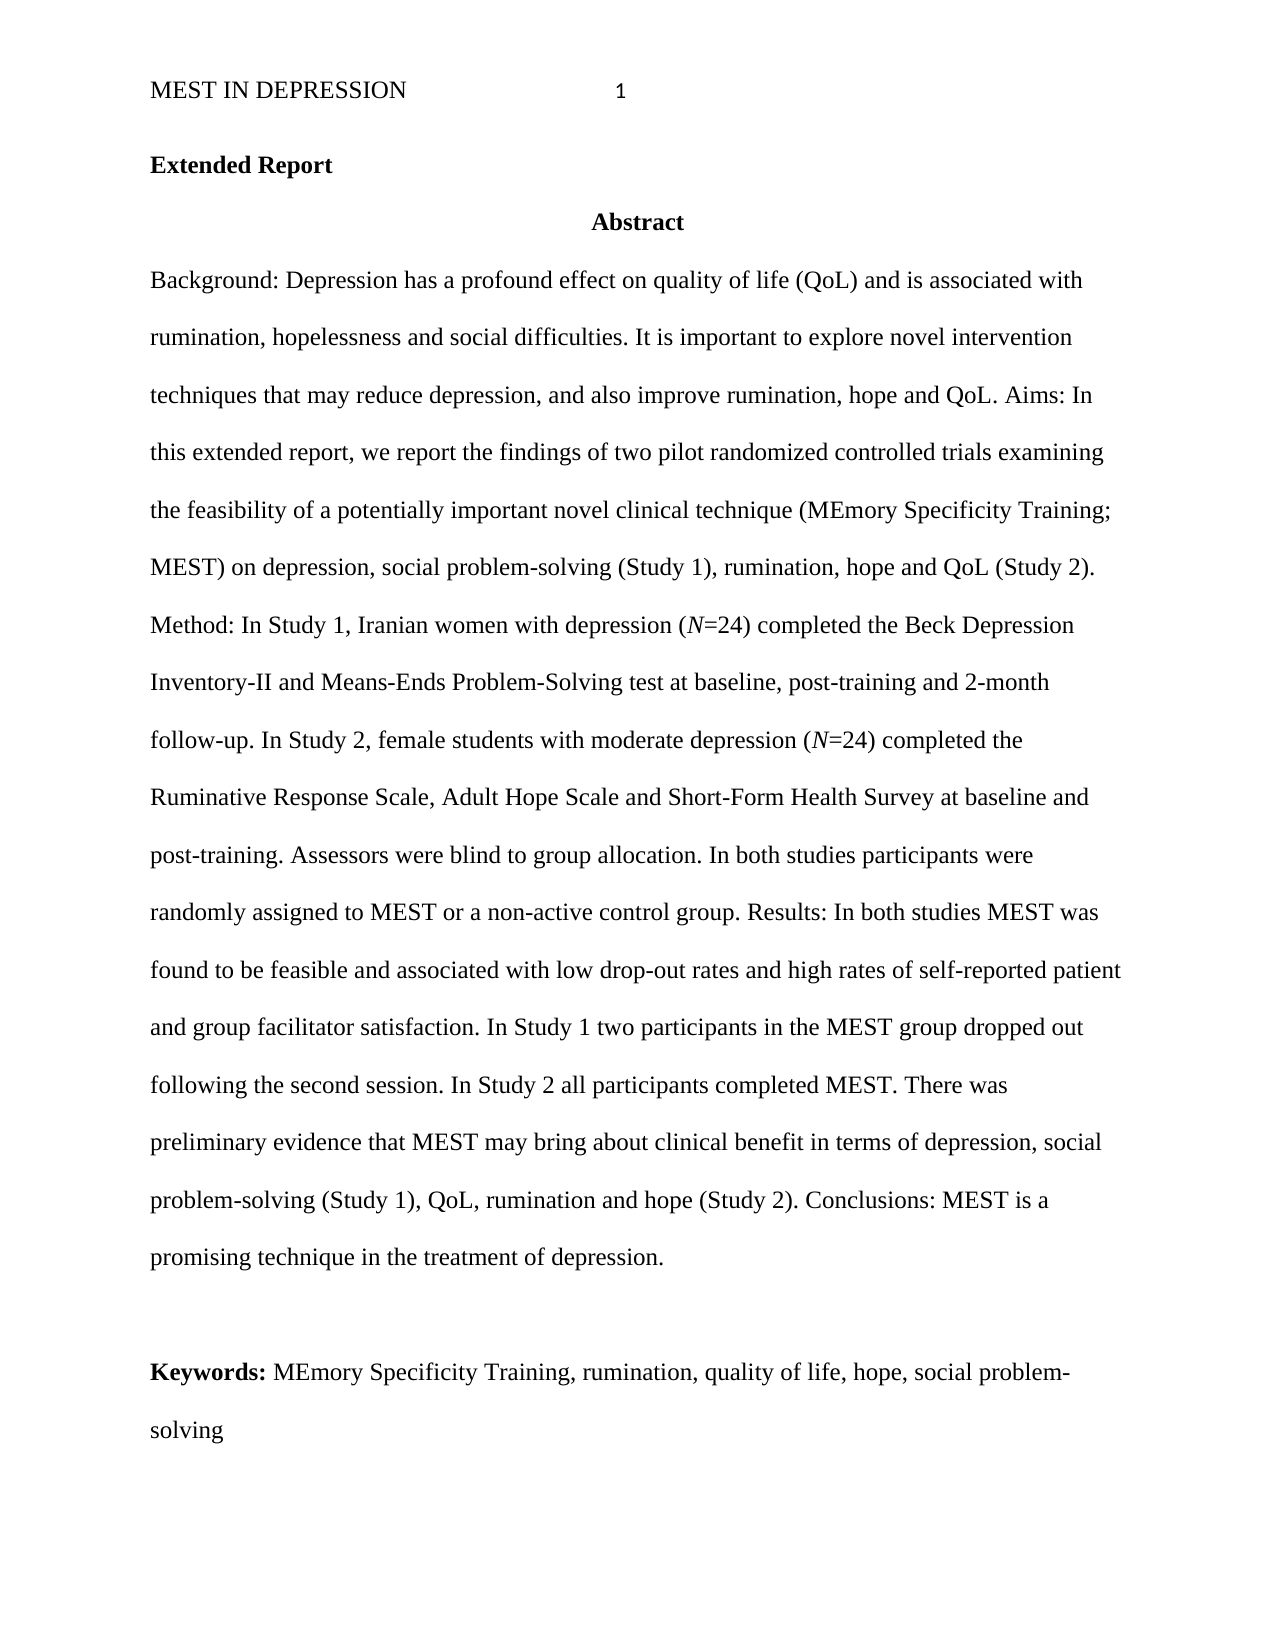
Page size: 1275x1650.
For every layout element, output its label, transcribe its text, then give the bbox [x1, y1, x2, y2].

text Background: Depression has a profound effect on quality of life (QoL) and is associated with rumination, hopelessness and social difficulties. It is important to explore novel intervention techniques that may reduce depression, and also improve rumination, hope and QoL. Aims: In this extended report, we report the findings of two pilot randomized controlled trials examining the feasibility of a potentially important novel clinical technique (MEmory Specificity Training; MEST) on depression, social problem-solving (Study 1), rumination, hope and QoL (Study 2). Method: In Study 1, Iranian women with depression (N=24) completed the Beck Depression Inventory-II and Means-Ends Problem-Solving test at baseline, post-training and 2-month follow-up. In Study 2, female students with moderate depression (N=24) completed the Ruminative Response Scale, Adult Hope Scale and Short-Form Health Survey at baseline and post-training. Assessors were blind to group allocation. In both studies participants were randomly assigned to MEST or a non-active control group. Results: In both studies MEST was found to be feasible and associated with low drop-out rates and high rates of self-reported patient and group facilitator satisfaction. In Study 1 two participants in the MEST group dropped out following the second session. In Study 2 all participants completed MEST. There was preliminary evidence that MEST may bring about clinical benefit in terms of depression, social problem-solving (Study 1), QoL, rumination and hope (Study 2). Conclusions: MEST is a promising technique in the treatment of depression. [150, 265, 1125, 1271]
text Extended Report [150, 150, 1125, 179]
text Abstract [150, 207, 1125, 236]
text Keywords: MEmory Specificity Training, rumination, quality of life, hope, social problem-solving [150, 1357, 1125, 1444]
